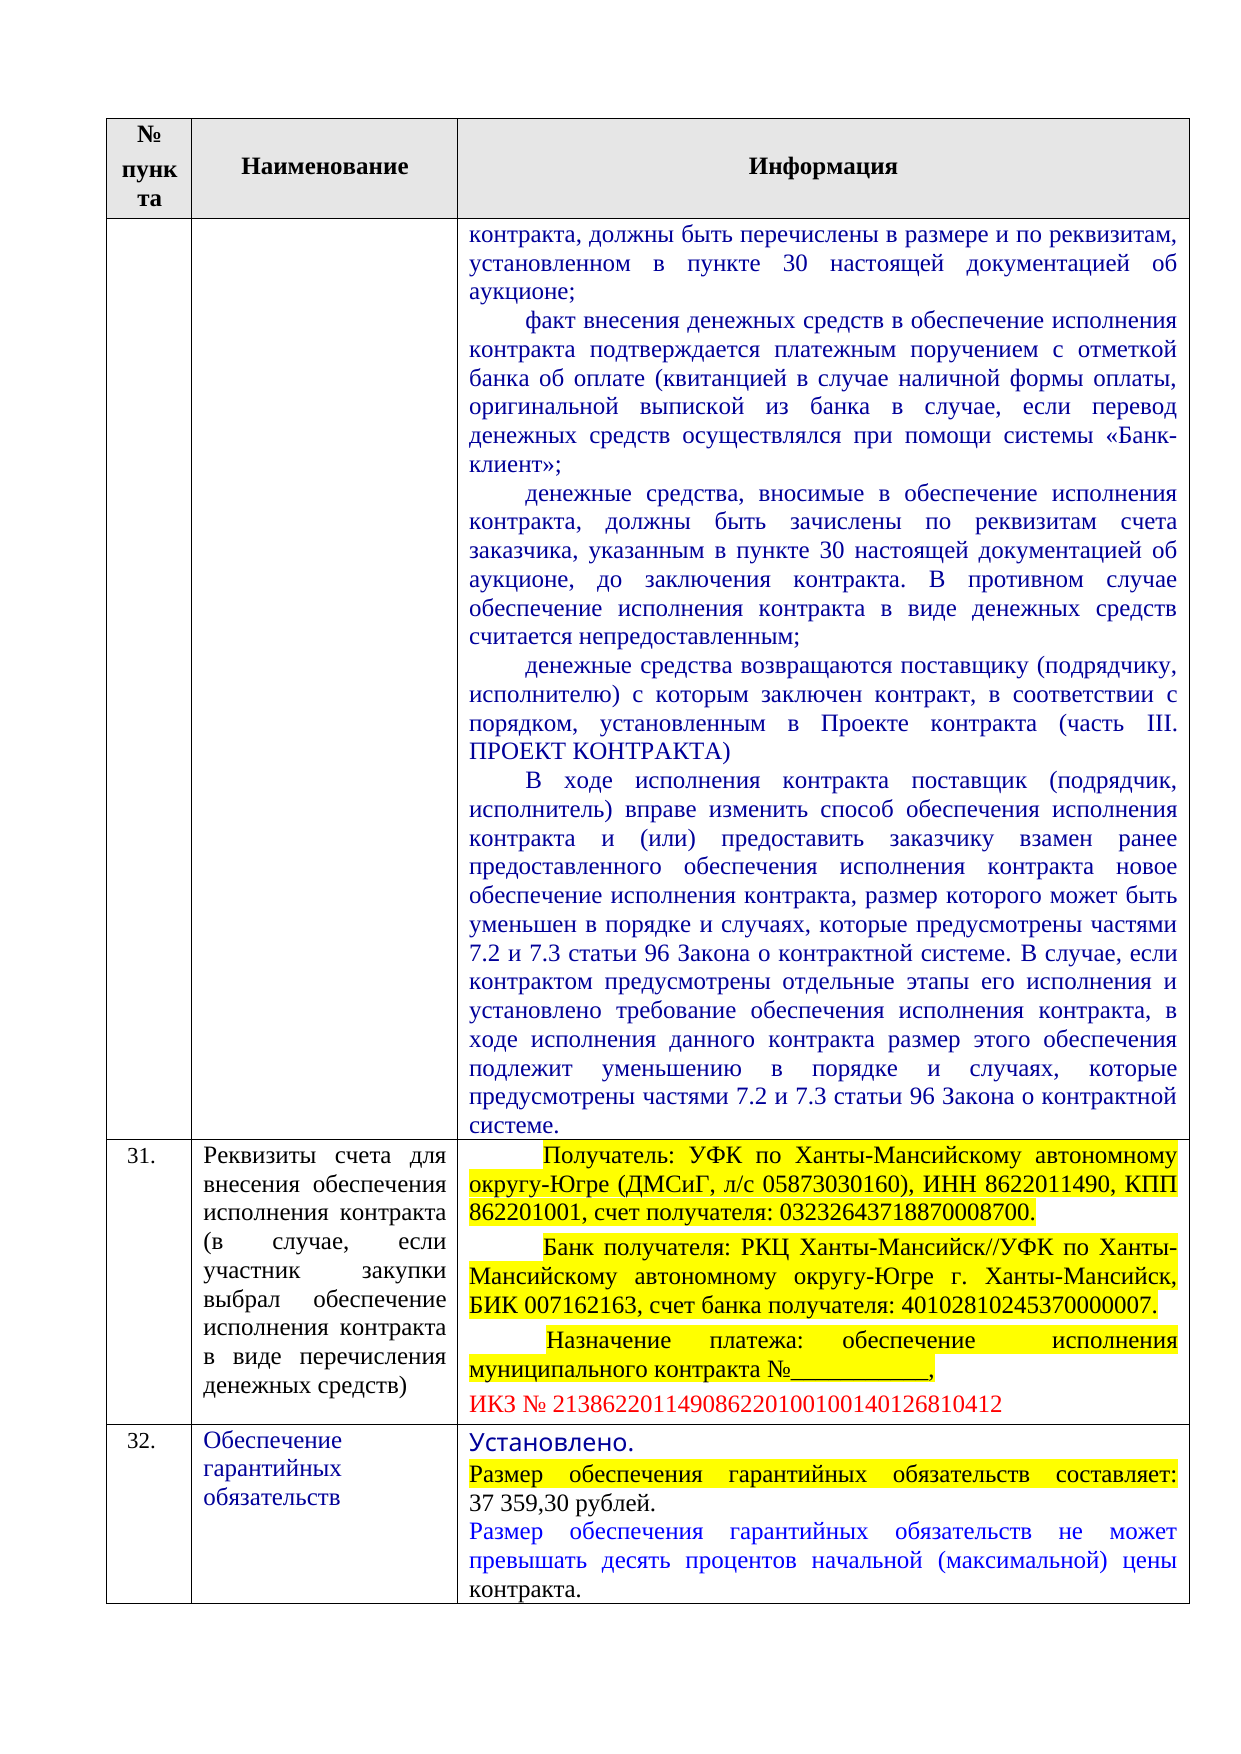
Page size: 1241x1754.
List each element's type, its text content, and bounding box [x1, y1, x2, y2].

table_cell [107, 1425, 191, 1603]
table_header Информация [458, 119, 1189, 218]
table_cell Обеспечение гарантийных обязательств [192, 1425, 457, 1603]
table_cell [107, 1140, 191, 1424]
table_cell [458, 1425, 1189, 1603]
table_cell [192, 219, 457, 1139]
table_cell Реквизиты счета для внесения обеспечения исполнения контракта (в случае, если участник закупки выбрал обеспечение исполнения контракта в виде перечисления денежных средств) [192, 1140, 457, 1424]
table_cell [458, 219, 1189, 1139]
table_cell [107, 219, 191, 1139]
table_header Наименование [192, 119, 457, 218]
table_header № пункта [107, 119, 191, 218]
table_cell Получатель: УФК по Ханты-Мансийскому автономному округу-Югре (ДМСиГ, л/с 05873030160), ИНН 8622011490, КПП 862201001, счет получателя: 03232643718870008700. Банк получателя: РКЦ Ханты-Мансийск//УФК по Ханты-Мансийскому автономному округу-Югре г. Ханты-Мансийск, БИК 007162163, счет банка получателя: 40102810245370000007. Назначение платежа: обеспечение исполнения муниципального контракта №___________, ИКЗ № 213862201149086220100100140126810412 [458, 1140, 1189, 1424]
